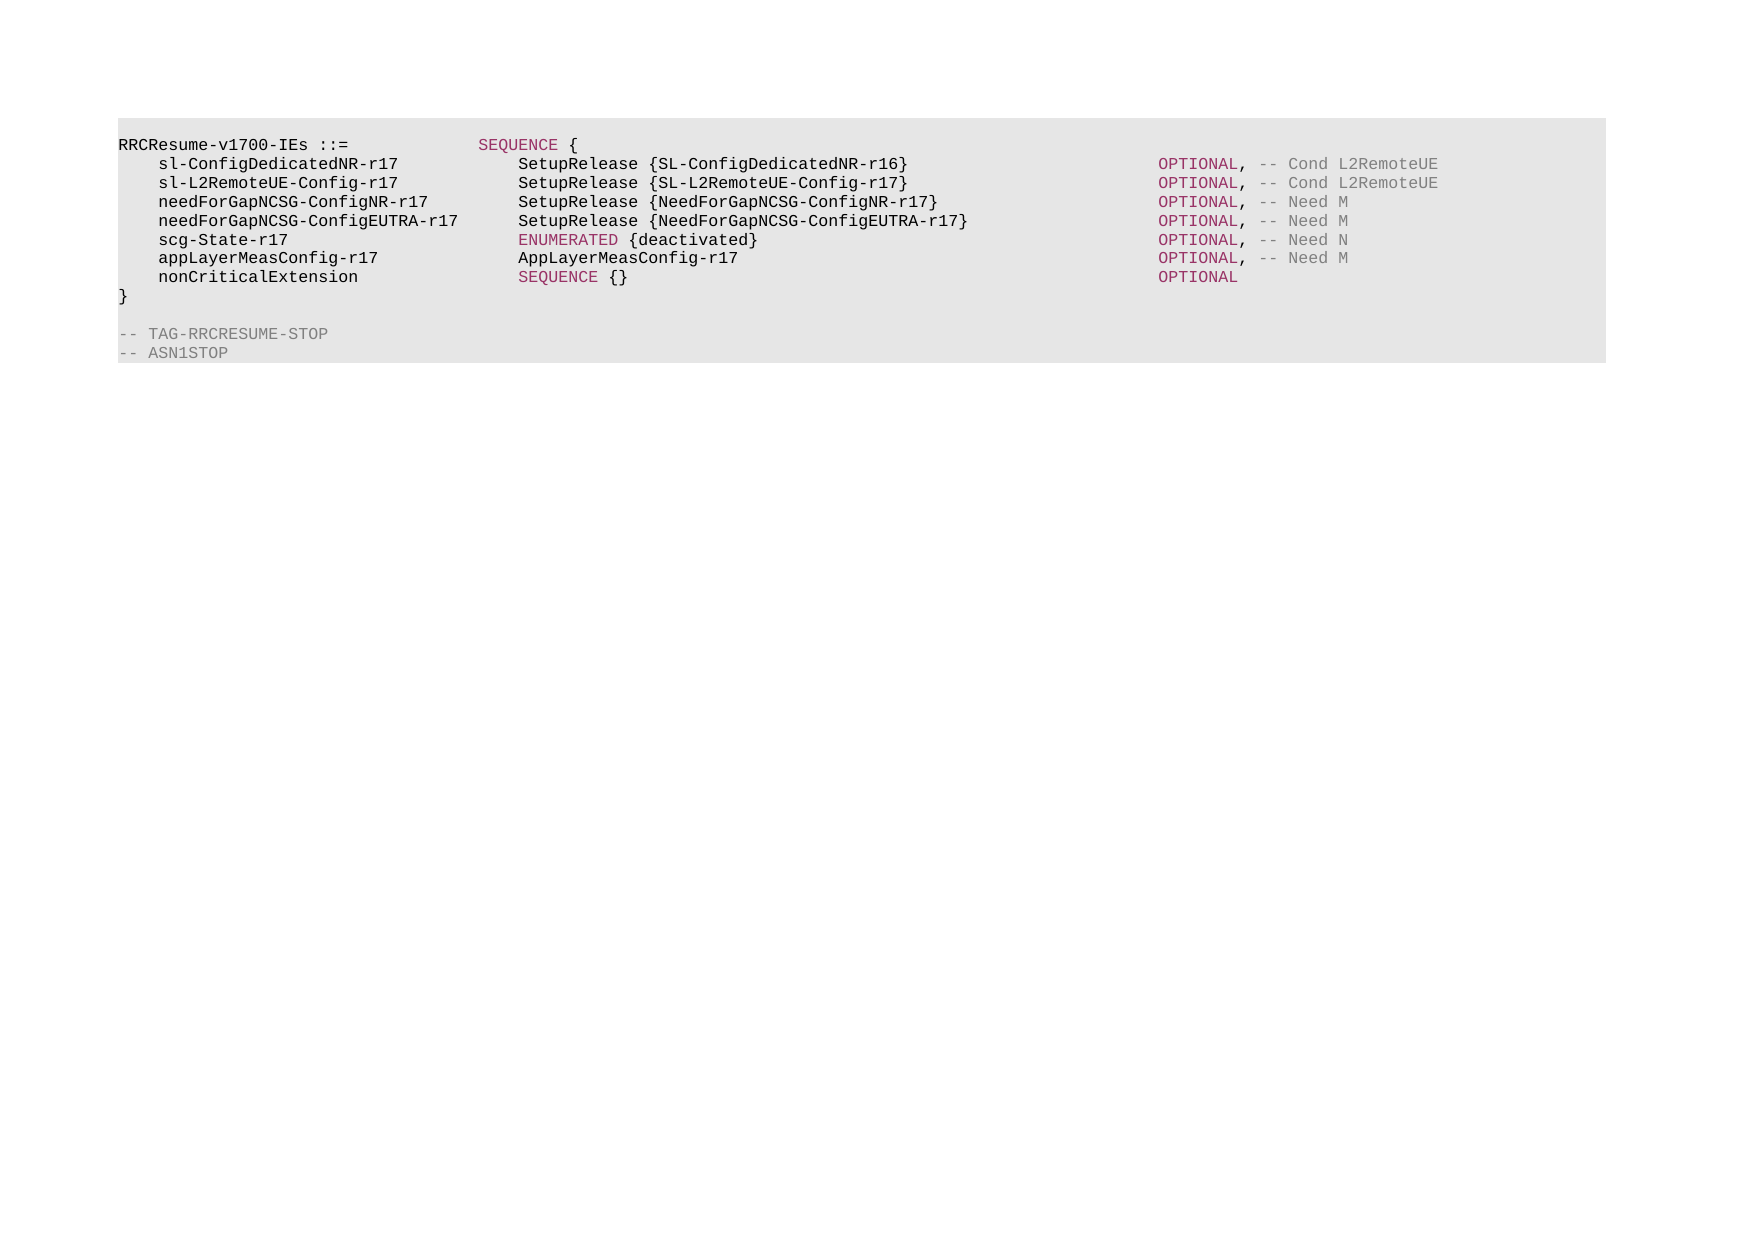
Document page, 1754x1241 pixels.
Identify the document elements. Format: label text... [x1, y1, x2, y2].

text sl-ConfigDedicatedNR-r17 SetupRelease {SL-ConfigDedicatedNR-r16} OPTIONAL, -- Cond L2RemoteUE [118, 156, 1606, 175]
text sl-L2RemoteUE-Config-r17 SetupRelease {SL-L2RemoteUE-Config-r17} OPTIONAL, -- Cond L2RemoteUE [118, 175, 1606, 193]
text RRCResume-v1700-IEs ::= SEQUENCE { [118, 137, 1606, 156]
text -- TAG-RRCRESUME-STOP [118, 326, 1606, 344]
text -- ASN1STOP [118, 344, 1606, 363]
text nonCriticalExtension SEQUENCE {} OPTIONAL [118, 269, 1606, 288]
text needForGapNCSG-ConfigNR-r17 SetupRelease {NeedForGapNCSG-ConfigNR-r17} OPTIONAL, -- Need M [118, 193, 1606, 212]
text } [118, 288, 1606, 307]
text needForGapNCSG-ConfigEUTRA-r17 SetupRelease {NeedForGapNCSG-ConfigEUTRA-r17} OPTIONAL, -- Need M [118, 212, 1606, 231]
text scg-State-r17 ENUMERATED {deactivated} OPTIONAL, -- Need N [118, 231, 1606, 250]
text appLayerMeasConfig-r17 AppLayerMeasConfig-r17 OPTIONAL, -- Need M [118, 250, 1606, 269]
